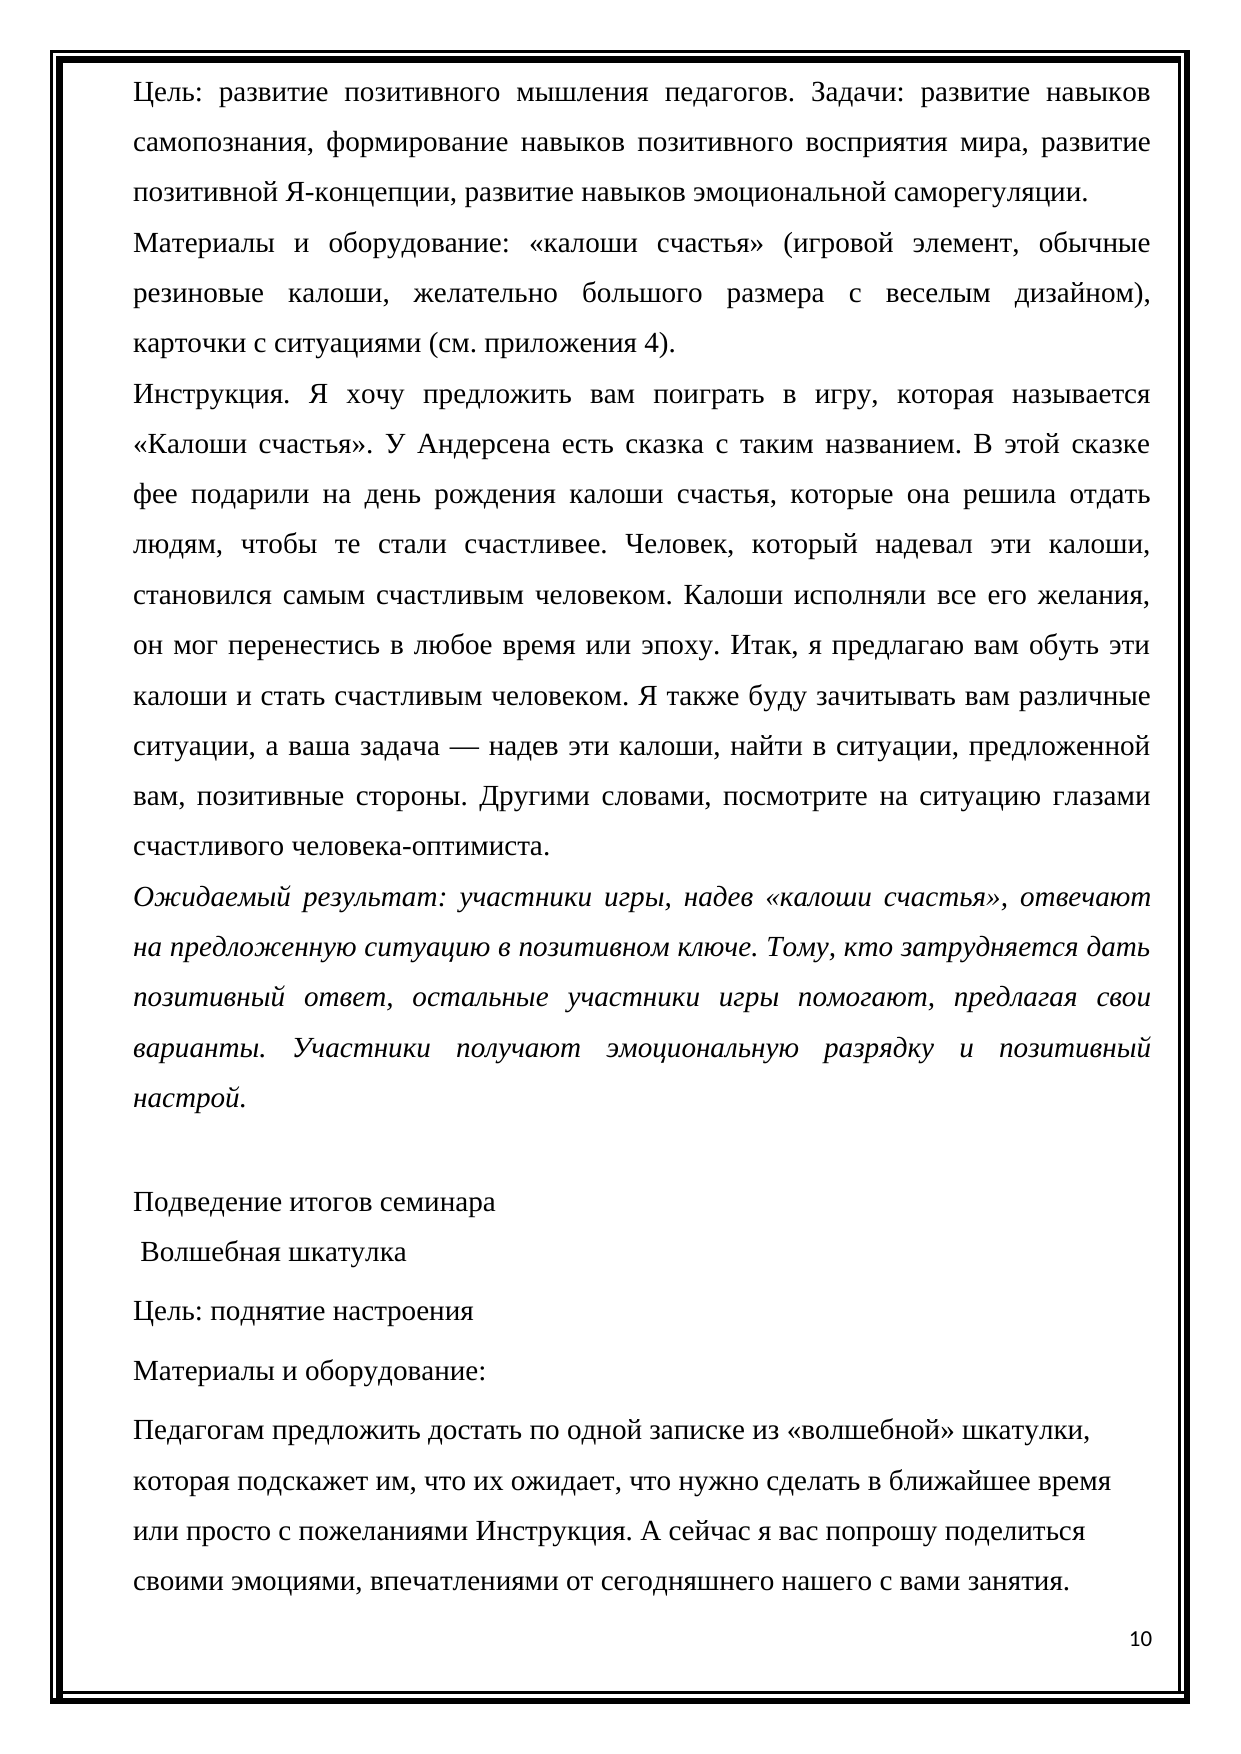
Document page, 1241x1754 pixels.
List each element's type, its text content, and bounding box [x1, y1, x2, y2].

text Подведение итогов семинара [133, 1184, 1152, 1217]
text Материалы и оборудование: [133, 1353, 1152, 1386]
text Цель: поднятие настроения [133, 1293, 1152, 1327]
text Материалы и оборудование: «калоши счастья» (игровой элемент, обычные резиновые калоши, желательно большого размера с веселым дизайном), карточки с ситуациями (см. приложения 4). [133, 225, 1152, 359]
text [133, 1412, 1152, 1597]
text Волшебная шкатулка [133, 1234, 1152, 1268]
text Инструкция. Я хочу предложить вам поиграть в игру, которая называется «Калоши счастья». У Андерсена есть сказка с таким названием. В этой сказке фее подарили на день рождения калоши счастья, которые она решила отдать людям, чтобы те стали счастливее. Человек, который надевал эти калоши, становился самым счастливым человеком. Калоши исполняли все его желания, он мог перенестись в любое время или эпоху. Итак, я предлагаю вам обуть эти калоши и стать счастливым человеком. Я также буду зачитывать вам различные ситуации, а ваша задача — надев эти калоши, найти в ситуации, предложенной вам, позитивные стороны. Другими словами, посмотрите на ситуацию глазами счастливого человека-оптимиста. [133, 376, 1152, 862]
text Ожидаемый результат: участники игры, надев «калоши счастья», отвечают на предложенную ситуацию в позитивном ключе. Тому, кто затрудняется дать позитивный ответ, остальные участники игры помогают, предлагая свои варианты. Участники получают эмоциональную разрядку и позитивный настрой. [133, 879, 1152, 1114]
text Цель: развитие позитивного мышления педагогов. Задачи: развитие навыков самопознания, формирование навыков позитивного восприятия мира, развитие позитивной Я-концепции, развитие навыков эмоциональной саморегуляции. [133, 74, 1152, 208]
